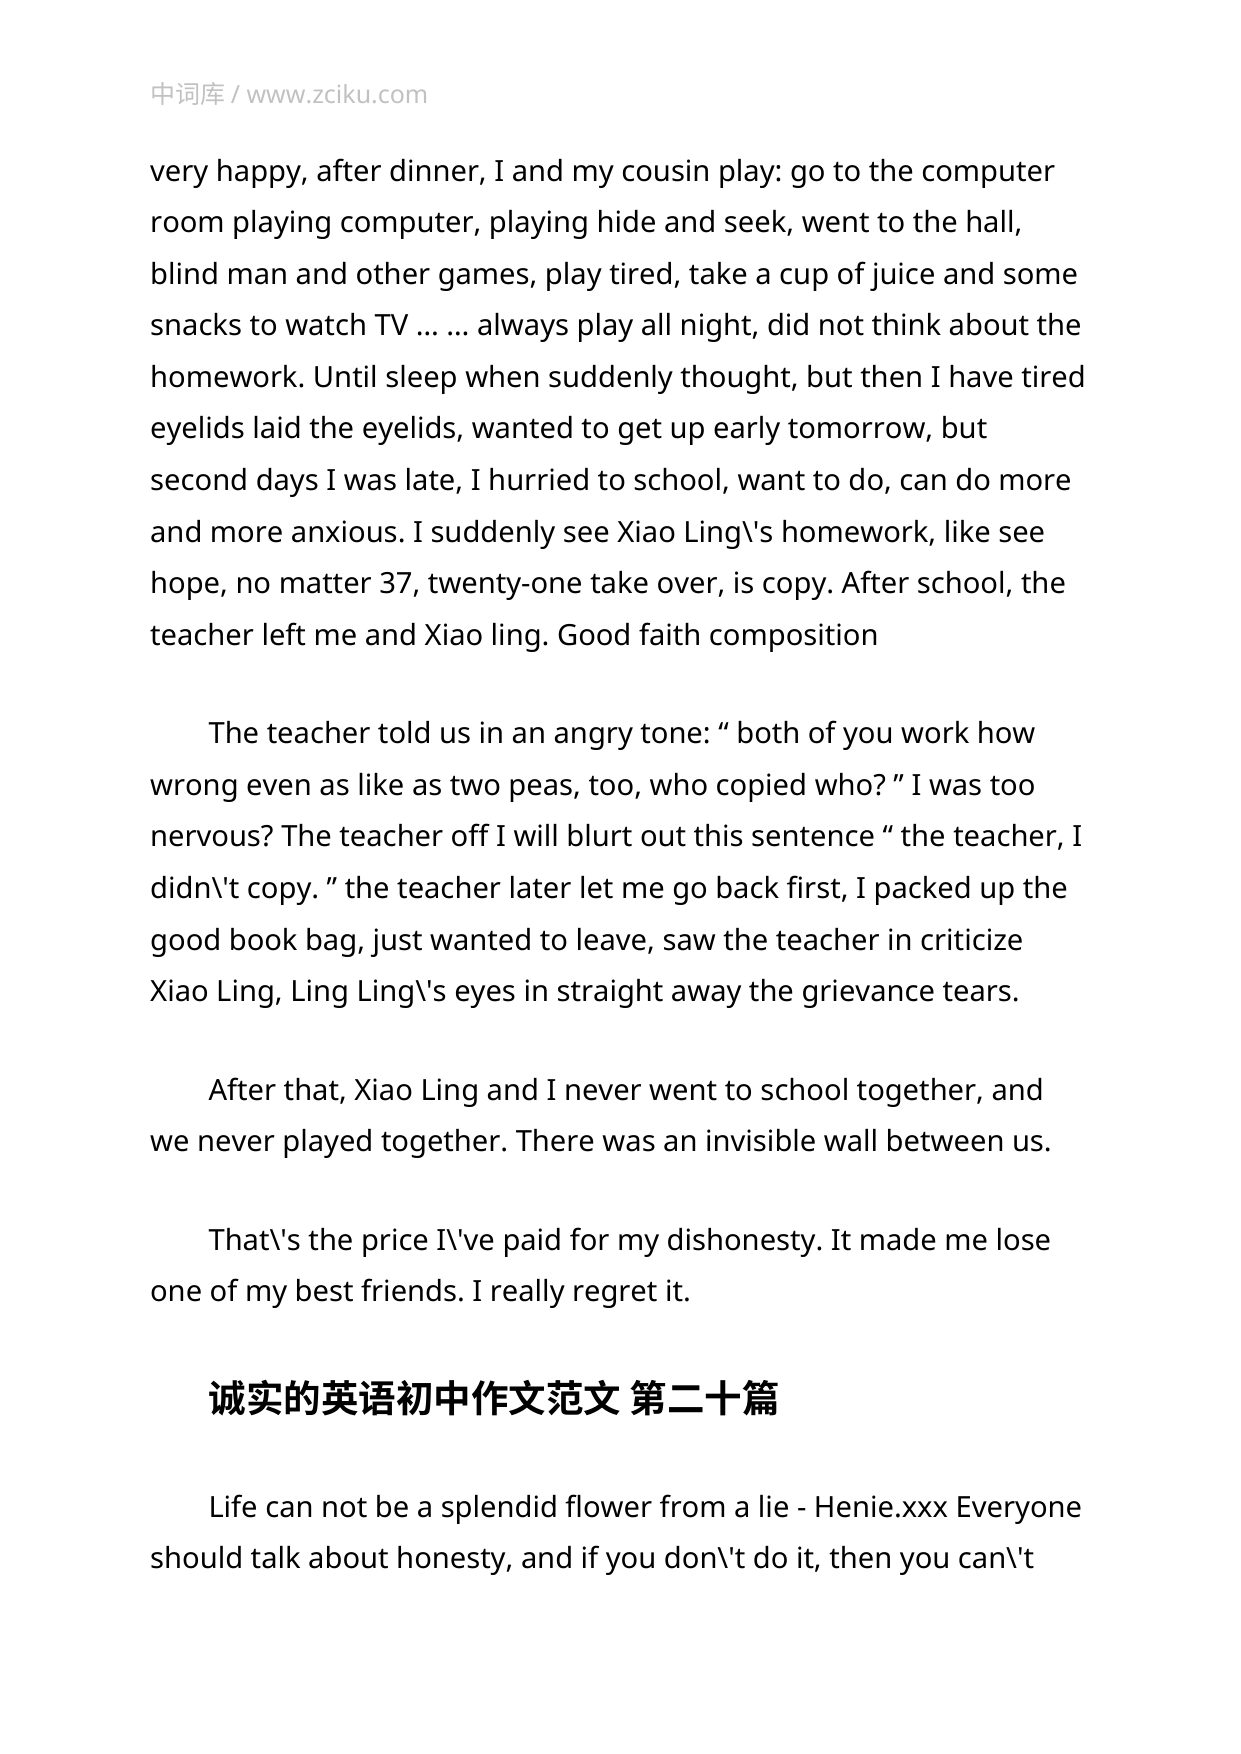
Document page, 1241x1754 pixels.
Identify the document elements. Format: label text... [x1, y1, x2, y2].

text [150, 150, 1090, 654]
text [150, 1486, 1090, 1577]
text 诚实的英语初中作文范文 第二十篇 [150, 1369, 1090, 1423]
text The teacher told us in an angry tone: “ both of you work how wrong even as like as two peas, too, who copied who? ” I was too nervous? The teacher off I will blurt out this sentence “ the teacher, I didn\'t copy. ” the teacher later let me go back first, I packed up the good book bag, just wanted to leave, saw the teacher in criticize Xiao Ling, Ling Ling\'s eyes in straight away the grievance tears. [150, 712, 1090, 1010]
text After that, Xiao Ling and I never went to school together, and we never played together. There was an invisible wall between us. [150, 1069, 1090, 1160]
text That\'s the price I\'ve paid for my dishonesty. It made me lose one of my best friends. I really regret it. [150, 1219, 1090, 1310]
